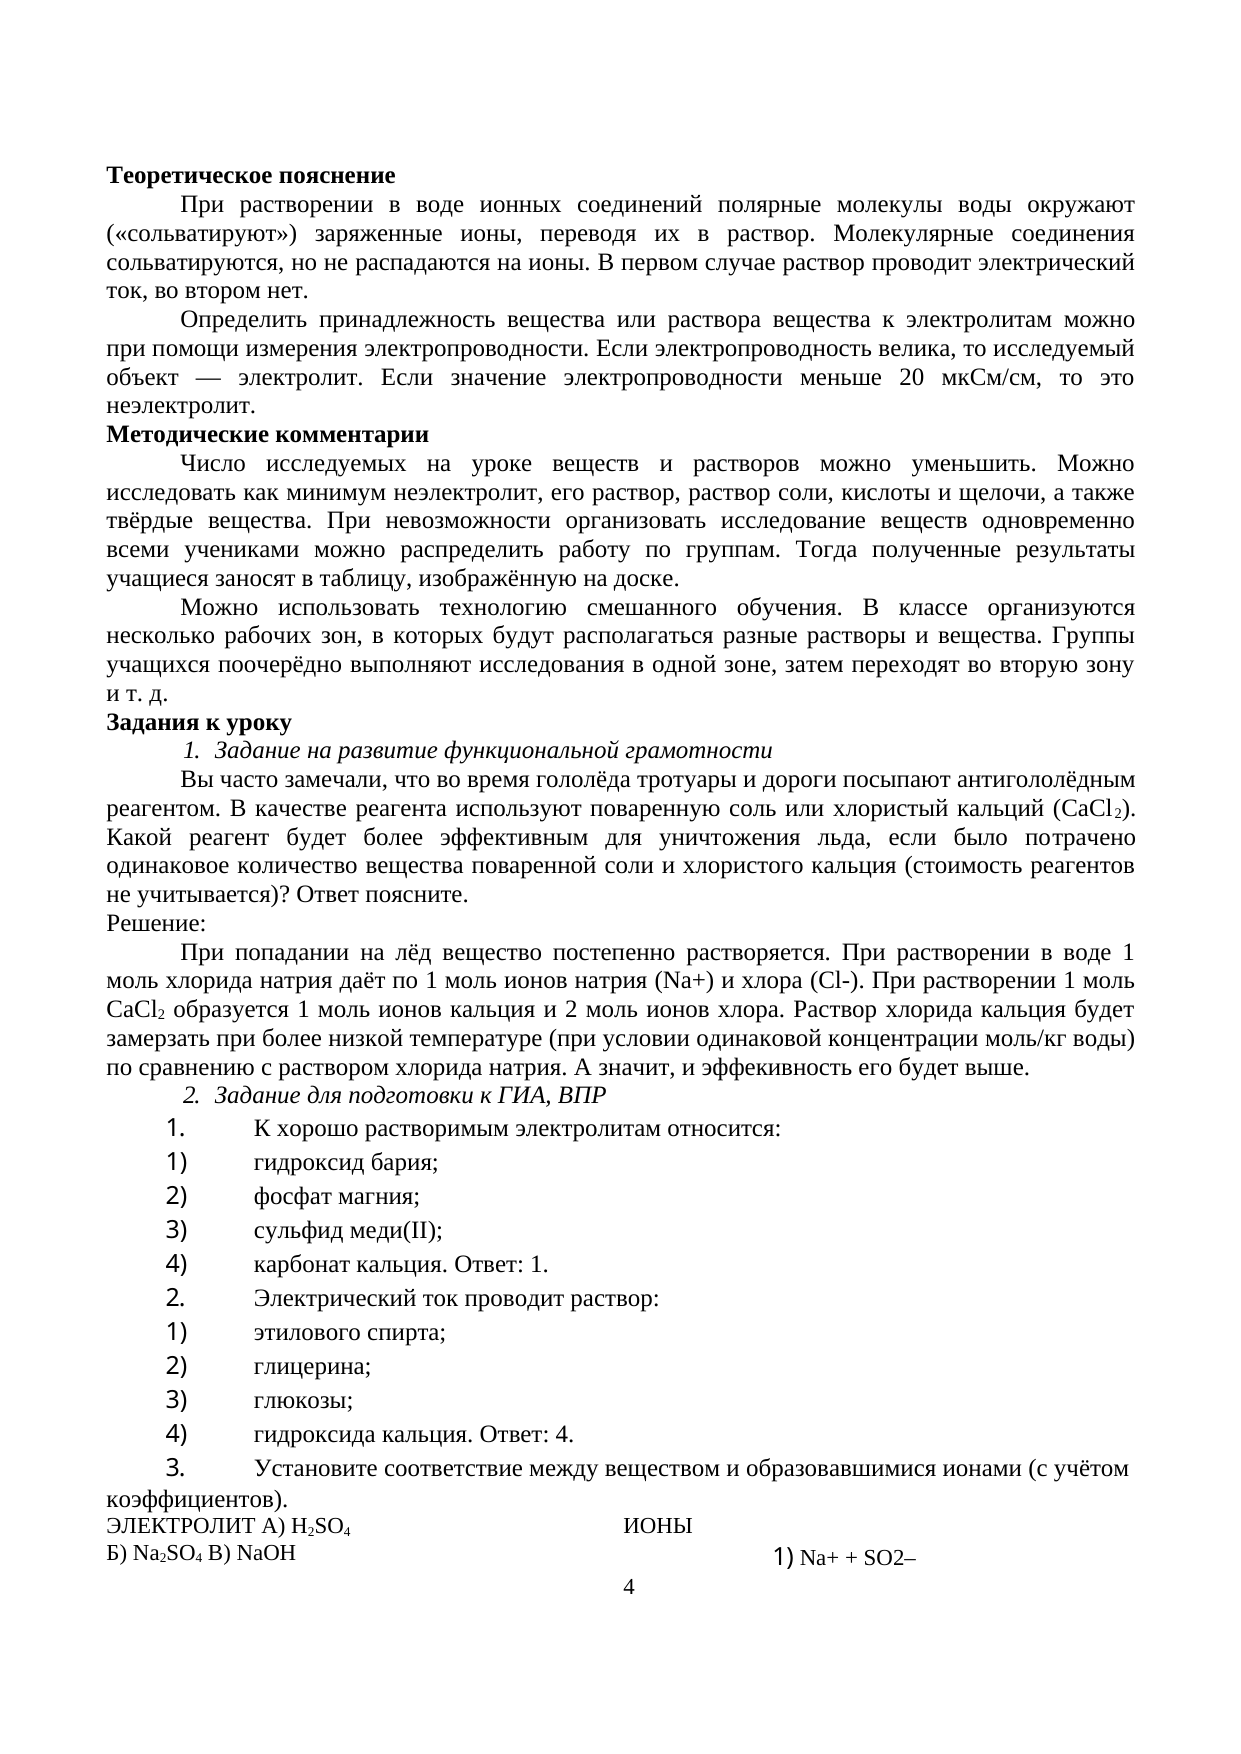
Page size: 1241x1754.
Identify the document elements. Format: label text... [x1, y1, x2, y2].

text Решение: [106, 908, 1136, 937]
text Задания к уроку [106, 707, 1136, 735]
text Определить принадлежность вещества или раствора вещества к электролитам можно при помощи измерения электропроводности. Если электропроводность велика, то исследуемый объект ― электролит. Если значение электропроводности меньше 20 мкCм/см, то это неэлектролит. [106, 304, 1136, 419]
list Задание на развитие функциональной грамотности [183, 735, 1136, 764]
text Вы часто замечали, что во время гололёда тротуары и дороги посыпают антигололёдным реагентом. В качестве реагента используют поваренную соль или хлористый кальций (CaCl2). Какой реагент будет более эффективным для уничтожения льда, если было потрачено одинаковое количество вещества поваренной соли и хлористого кальция (стоимость реагентов не учитывается)? Ответ поясните. [106, 764, 1136, 908]
list Установите соответствие между веществом и образовавшимися ионами (с учётом коэффициентов). [106, 1450, 1136, 1513]
text Можно использовать технологию смешанного обучения. В классе организуются несколько рабочих зон, в которых будут располагаться разные растворы и вещества. Группы учащихся поочерёдно выполняют исследования в одной зоне, затем переходят во вторую зону и т. д. [106, 592, 1136, 707]
text При попадании на лёд вещество постепенно растворяется. При растворении в воде 1 моль хлорида натрия даёт по 1 моль ионов натрия (Na+) и хлора (Cl-). При растворении 1 моль CaCl2 образуется 1 моль ионов кальция и 2 моль ионов хлора. Раствор хлорида кальция будет замерзать при более низкой температуре (при условии одинаковой концентрации моль/кг воды) по сравнению с раствором хлорида натрия. А значит, и эффекивность его будет выше. [106, 937, 1136, 1080]
text Теоретическое пояснение [106, 160, 1136, 189]
list гидроксида кальция. Ответ: 4. [106, 1416, 1136, 1450]
list гидроксид бария; [106, 1143, 1136, 1177]
list К хорошо растворимым электролитам относится: [106, 1109, 1136, 1143]
text Методические комментарии [106, 419, 1136, 448]
list карбонат кальция. Ответ: 1. [106, 1245, 1136, 1279]
list Задание для подготовки к ГИА, ВПР [183, 1080, 1136, 1109]
list фосфат магния; [106, 1177, 1136, 1211]
list глицерина; [106, 1348, 1136, 1382]
list сульфид меди(II); [106, 1211, 1136, 1245]
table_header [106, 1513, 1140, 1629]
text При растворении в воде ионных соединений полярные молекулы воды окружают («сольватируют») заряженные ионы, переводя их в раствор. Молекулярные соединения сольватируются, но не распадаются на ионы. В первом случае раствор проводит электрический ток, во втором нет. [106, 189, 1136, 304]
list этилового спирта; [106, 1313, 1136, 1348]
list глюкозы; [106, 1382, 1136, 1416]
list Электрический ток проводит раствор: [106, 1279, 1136, 1313]
text Число исследуемых на уроке веществ и растворов можно уменьшить. Можно исследовать как минимум неэлектролит, его раствор, раствор соли, кислоты и щелочи, а также твёрдые вещества. При невозможности организовать исследование веществ одновременно всеми учениками можно распределить работу по группам. Тогда полученные результаты учащиеся заносят в таблицу, изображённую на доске. [106, 448, 1136, 592]
